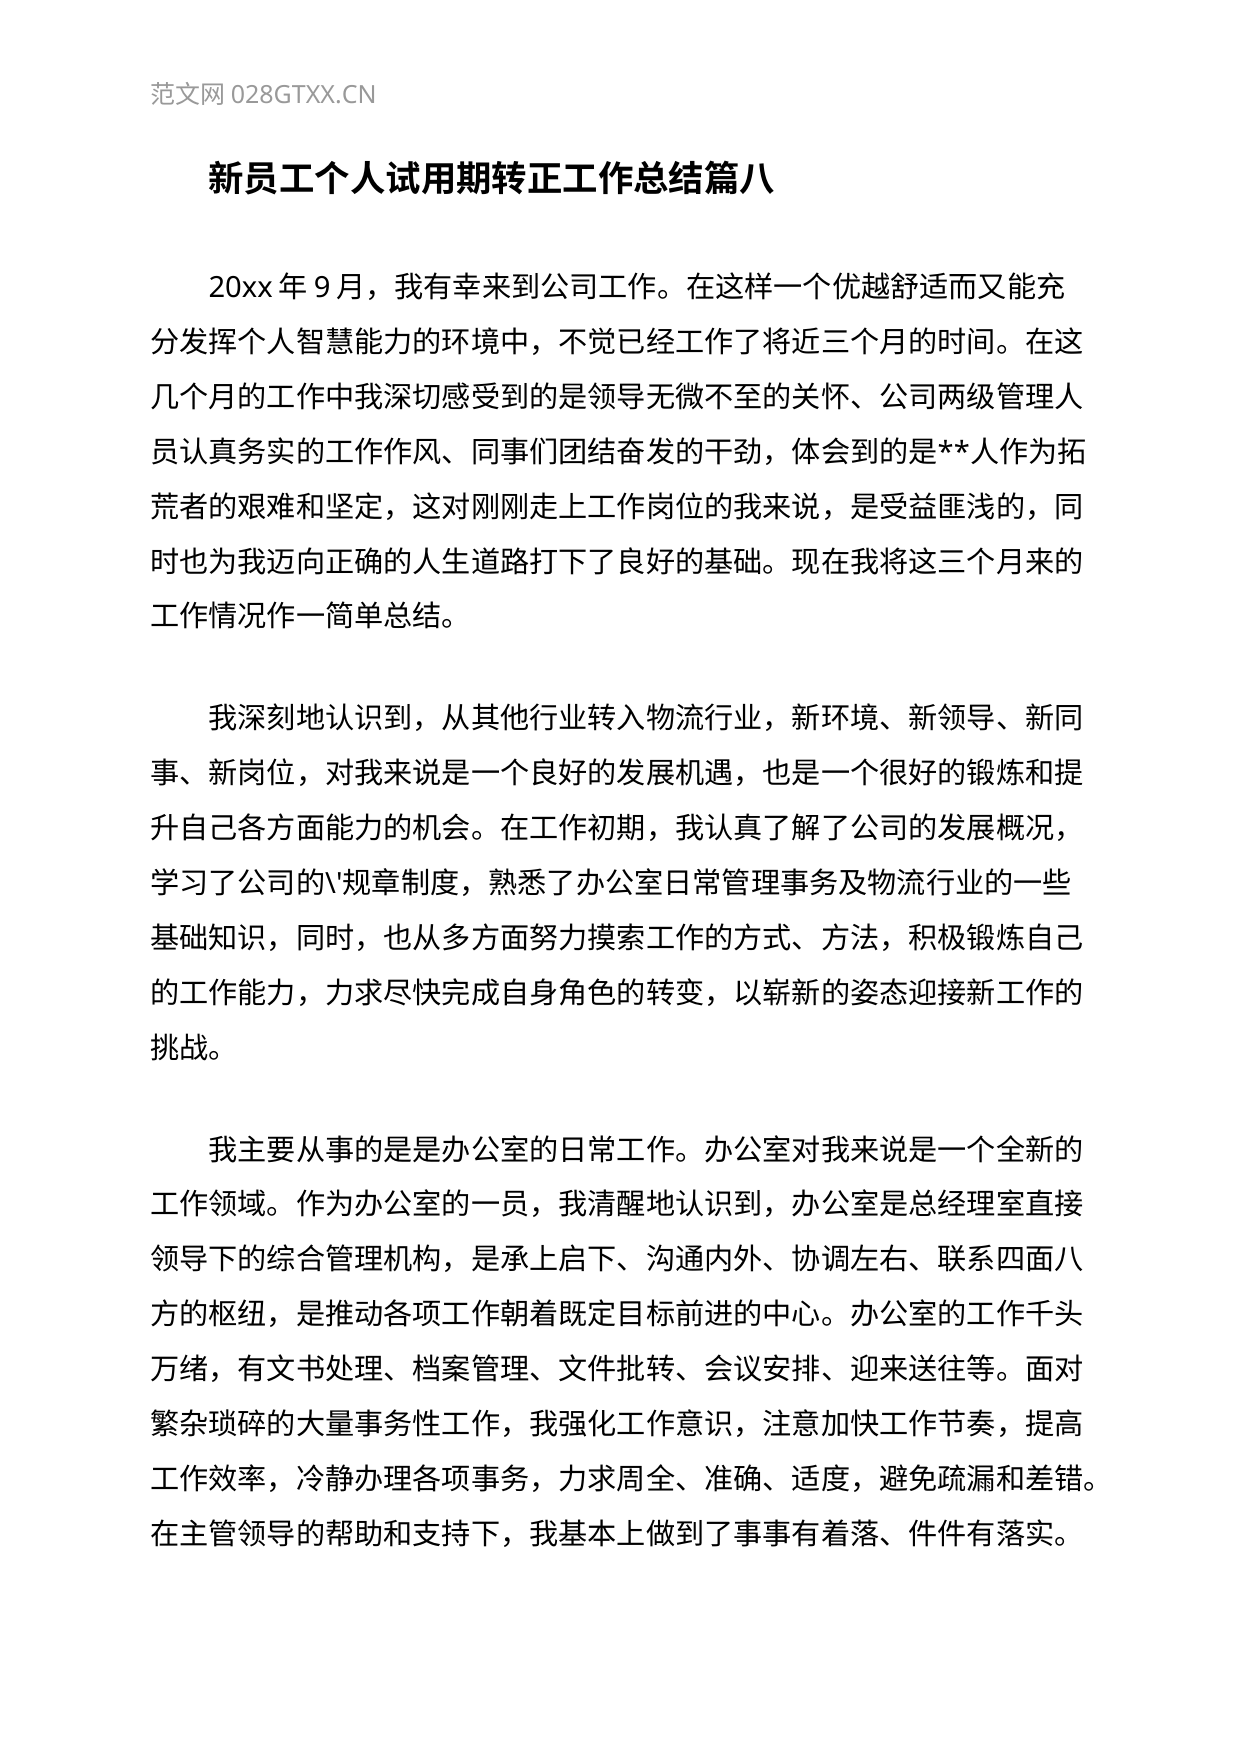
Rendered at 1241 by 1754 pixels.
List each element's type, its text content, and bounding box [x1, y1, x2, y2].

text 20xx年9月，我有幸来到公司工作。在这样一个优越舒适而又能充分发挥个人智慧能力的环境中，不觉已经工作了将近三个月的时间。在这几个月的工作中我深切感受到的是领导无微不至的关怀、公司两级管理人员认真务实的工作作风、同事们团结奋发的干劲，体会到的是**人作为拓荒者的艰难和坚定，这对刚刚走上工作岗位的我来说，是受益匪浅的，同时也为我迈向正确的人生道路打下了良好的基础。现在我将这三个月来的工作情况作一简单总结。 [150, 263, 1090, 635]
text 我深刻地认识到，从其他行业转入物流行业，新环境、新领导、新同事、新岗位，对我来说是一个良好的发展机遇，也是一个很好的锻炼和提升自己各方面能力的机会。在工作初期，我认真了解了公司的发展概况，学习了公司的\'规章制度，熟悉了办公室日常管理事务及物流行业的一些基础知识，同时，也从多方面努力摸索工作的方式、方法，积极锻炼自己的工作能力，力求尽快完成自身角色的转变，以崭新的姿态迎接新工作的挑战。 [150, 695, 1090, 1067]
text 我主要从事的是是办公室的日常工作。办公室对我来说是一个全新的工作领域。作为办公室的一员，我清醒地认识到，办公室是总经理室直接领导下的综合管理机构，是承上启下、沟通内外、协调左右、联系四面八方的枢纽，是推动各项工作朝着既定目标前进的中心。办公室的工作千头万绪，有文书处理、档案管理、文件批转、会议安排、迎来送往等。面对繁杂琐碎的大量事务性工作，我强化工作意识，注意加快工作节奏，提高工作效率，冷静办理各项事务，力求周全、准确、适度，避免疏漏和差错。在主管领导的帮助和支持下，我基本上做到了事事有着落、件件有落实。 [150, 1126, 1090, 1553]
text 新员工个人试用期转正工作总结篇八 [150, 150, 1090, 201]
